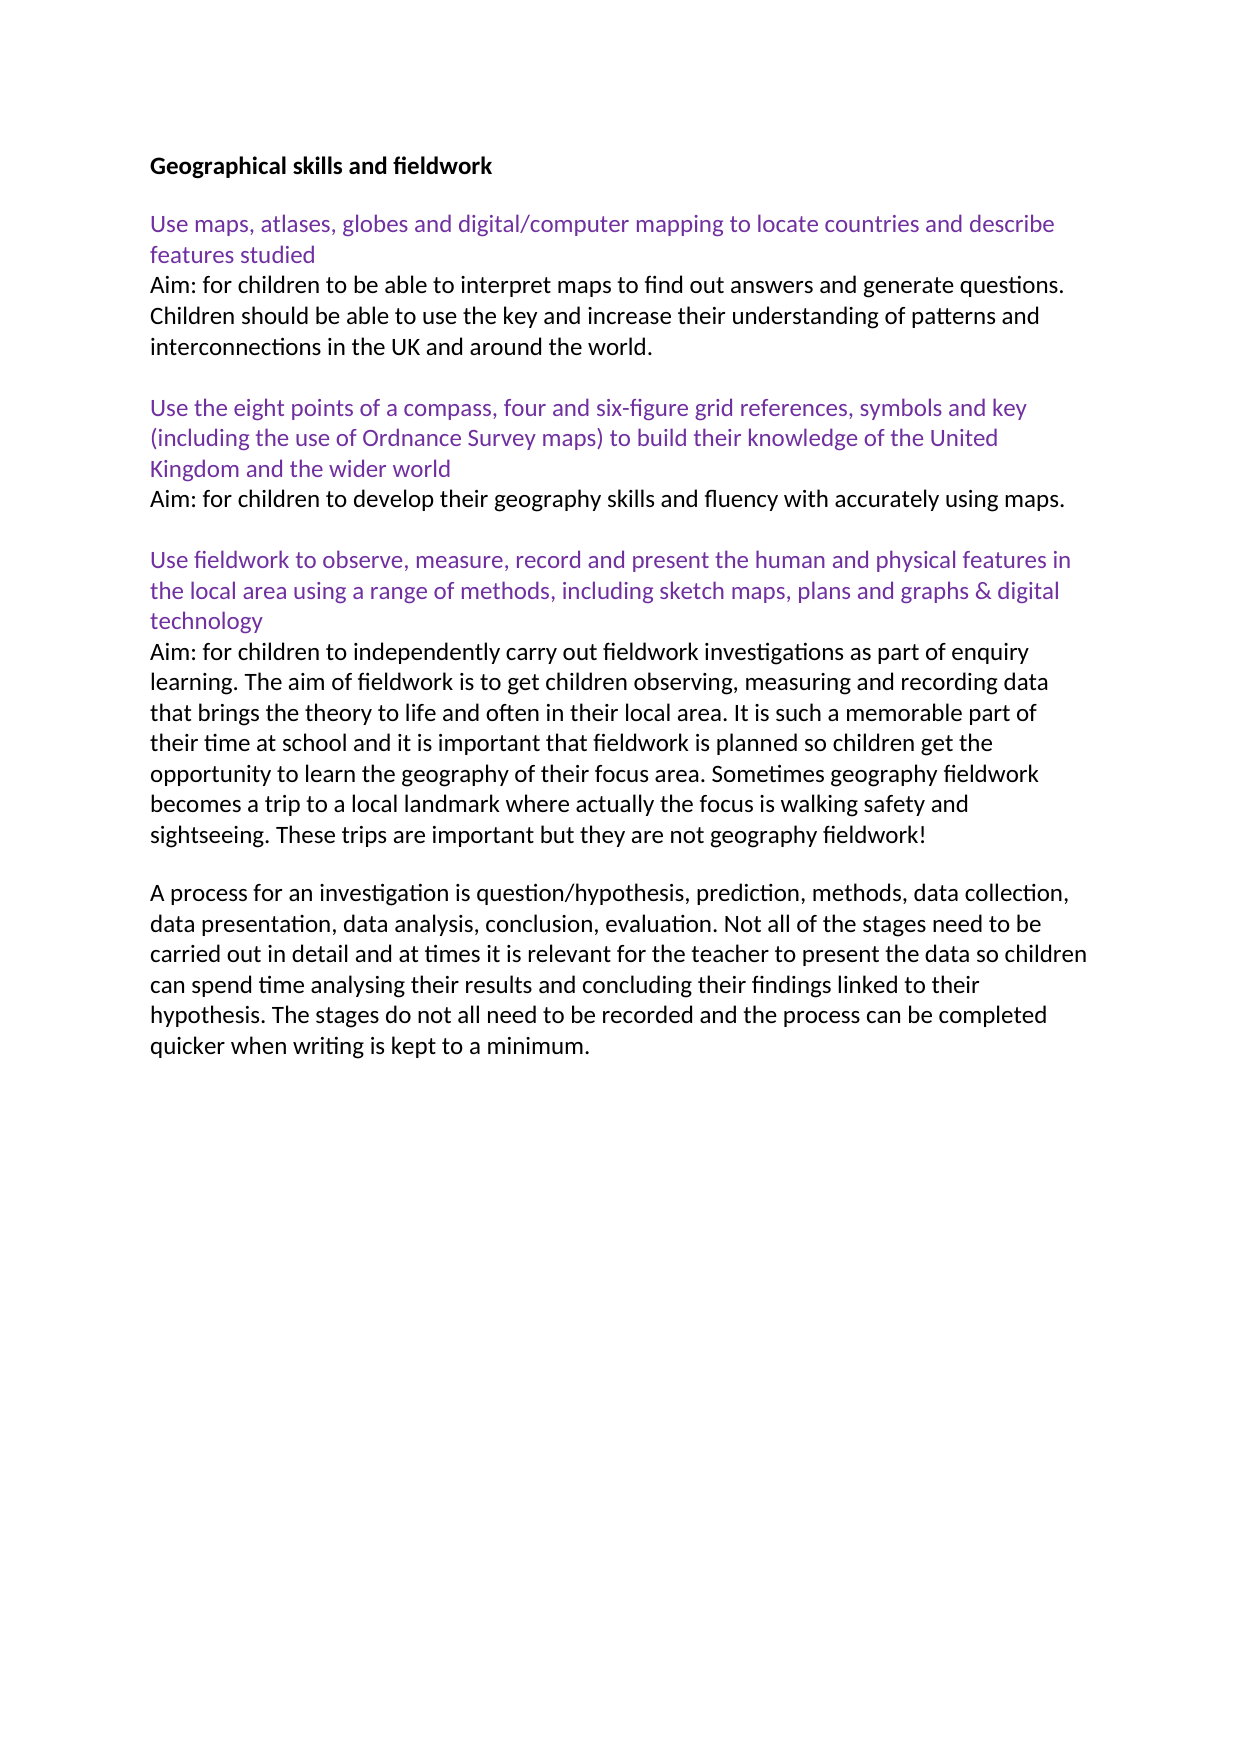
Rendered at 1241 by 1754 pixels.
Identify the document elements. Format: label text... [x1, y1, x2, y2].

text A process for an investigation is question/hypothesis, prediction, methods, data collection, data presentation, data analysis, conclusion, evaluation. Not all of the stages need to be carried out in detail and at times it is relevant for the teacher to present the data so children can spend time analysing their results and concluding their findings linked to their hypothesis. The stages do not all need to be recorded and the process can be completed quicker when writing is kept to a minimum. [150, 877, 1090, 1061]
text Use maps, atlases, globes and digital/computer mapping to locate countries and describe features studied [150, 208, 1090, 269]
text Use the eight points of a compass, four and six-figure grid references, symbols and key (including the use of Ordnance Survey maps) to build their knowledge of the United Kingdom and the wider world [150, 392, 1090, 483]
text Geographical skills and fieldwork [150, 150, 1090, 181]
text Use fieldwork to observe, measure, record and present the human and physical features in the local area using a range of methods, including sketch maps, plans and graphs & digital technology [150, 544, 1090, 636]
text Aim: for children to independently carry out fieldwork investigations as part of enquiry learning. The aim of fieldwork is to get children observing, measuring and recording data that brings the theory to life and often in their local area. It is such a memorable part of their time at school and it is important that fieldwork is planned so children get the opportunity to learn the geography of their focus area. Sometimes geography fieldwork becomes a trip to a local landmark where actually the focus is walking safety and sightseeing. These trips are important but they are not geography fieldwork! [150, 636, 1090, 849]
text Aim: for children to be able to interpret maps to find out answers and generate questions. Children should be able to use the key and increase their understanding of patterns and interconnections in the UK and around the world. [150, 269, 1090, 361]
text Aim: for children to develop their geography skills and fluency with accurately using maps. [150, 483, 1090, 514]
